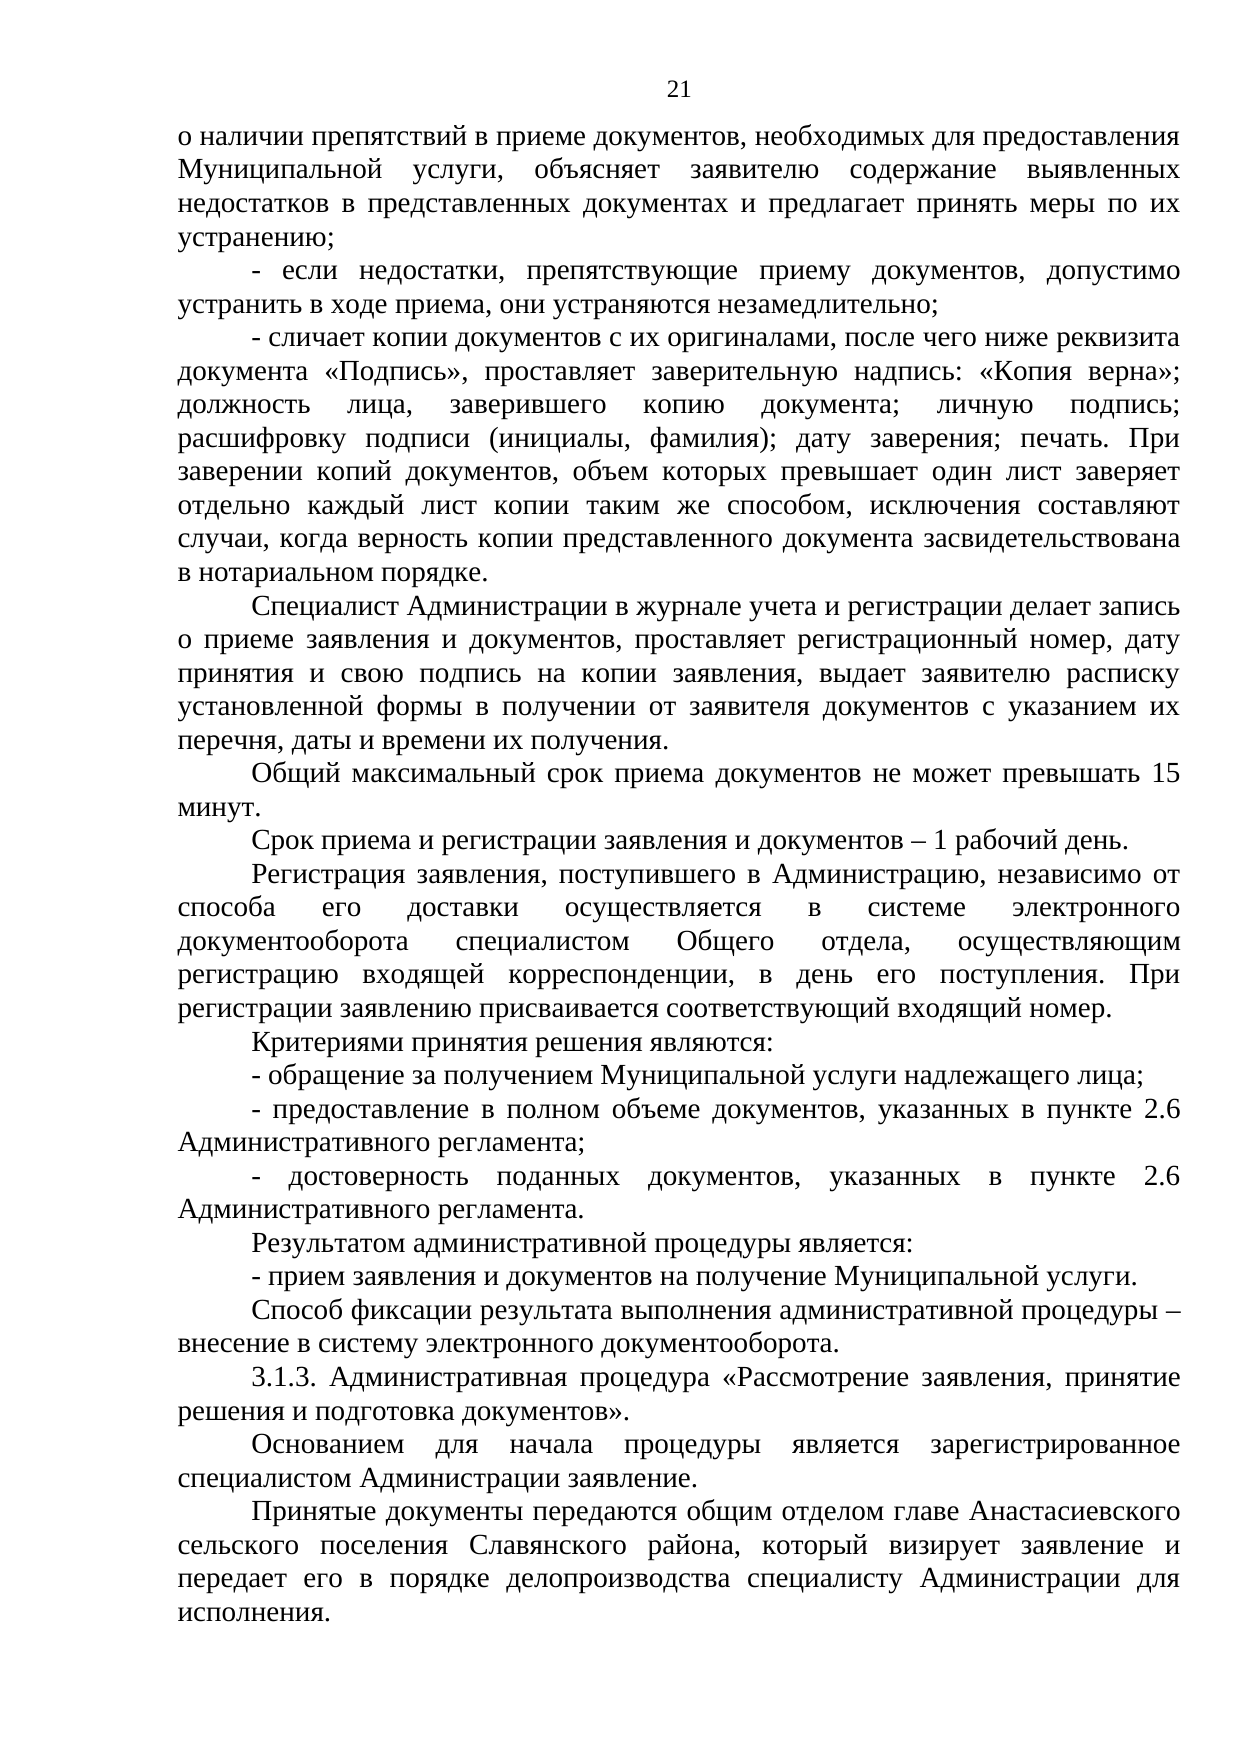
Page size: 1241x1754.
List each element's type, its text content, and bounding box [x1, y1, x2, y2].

text Регистрация заявления, поступившего в Администрацию, независимо от способа его доставки осуществляется в системе электронного документооборота специалистом Общего отдела, осуществляющим регистрацию входящей корреспонденции, в день его поступления. При регистрации заявлению присваивается соответствующий входящий номер. [177, 856, 1181, 1024]
text - сличает копии документов с их оригиналами, после чего ниже реквизита документа «Подпись», проставляет заверительную надпись: «Копия верна»; должность лица, заверившего копию документа; личную подпись; расшифровку подписи (инициалы, фамилия); дату заверения; печать. При заверении копий документов, объем которых превышает один лист заверяет отдельно каждый лист копии таким же способом, исключения составляют случаи, когда верность копии представленного документа засвидетельствована в нотариальном порядке. [177, 319, 1181, 588]
text - обращение за получением Муниципальной услуги надлежащего лица; [177, 1057, 1181, 1091]
text Способ фиксации результата выполнения административной процедуры – внесение в систему электронного документооборота. [177, 1292, 1181, 1359]
text Принятые документы передаются общим отделом главе Анастасиевского сельского поселения Славянского района, который визирует заявление и передает его в порядке делопроизводства специалисту Администрации для исполнения. [177, 1493, 1181, 1627]
text - достоверность поданных документов, указанных в пункте 2.6 Административного регламента. [177, 1158, 1181, 1225]
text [177, 118, 1181, 252]
text Общий максимальный срок приема документов не может превышать 15 минут. [177, 755, 1181, 822]
text 3.1.3. Административная процедура «Рассмотрение заявления, принятие решения и подготовка документов». [177, 1359, 1181, 1426]
text Специалист Администрации в журнале учета и регистрации делает запись о приеме заявления и документов, проставляет регистрационный номер, дату принятия и свою подпись на копии заявления, выдает заявителю расписку установленной формы в получении от заявителя документов с указанием их перечня, даты и времени их получения. [177, 588, 1181, 755]
text - предоставление в полном объеме документов, указанных в пункте 2.6 Административного регламента; [177, 1091, 1181, 1158]
text Результатом административной процедуры является: [177, 1225, 1181, 1258]
text Основанием для начала процедуры является зарегистрированное специалистом Администрации заявление. [177, 1426, 1181, 1493]
text - прием заявления и документов на получение Муниципальной услуги. [177, 1258, 1181, 1292]
text Срок приема и регистрации заявления и документов – 1 рабочий день. [177, 822, 1181, 856]
text Критериями принятия решения являются: [177, 1024, 1181, 1057]
text - если недостатки, препятствующие приему документов, допустимо устранить в ходе приема, они устраняются незамедлительно; [177, 252, 1181, 319]
